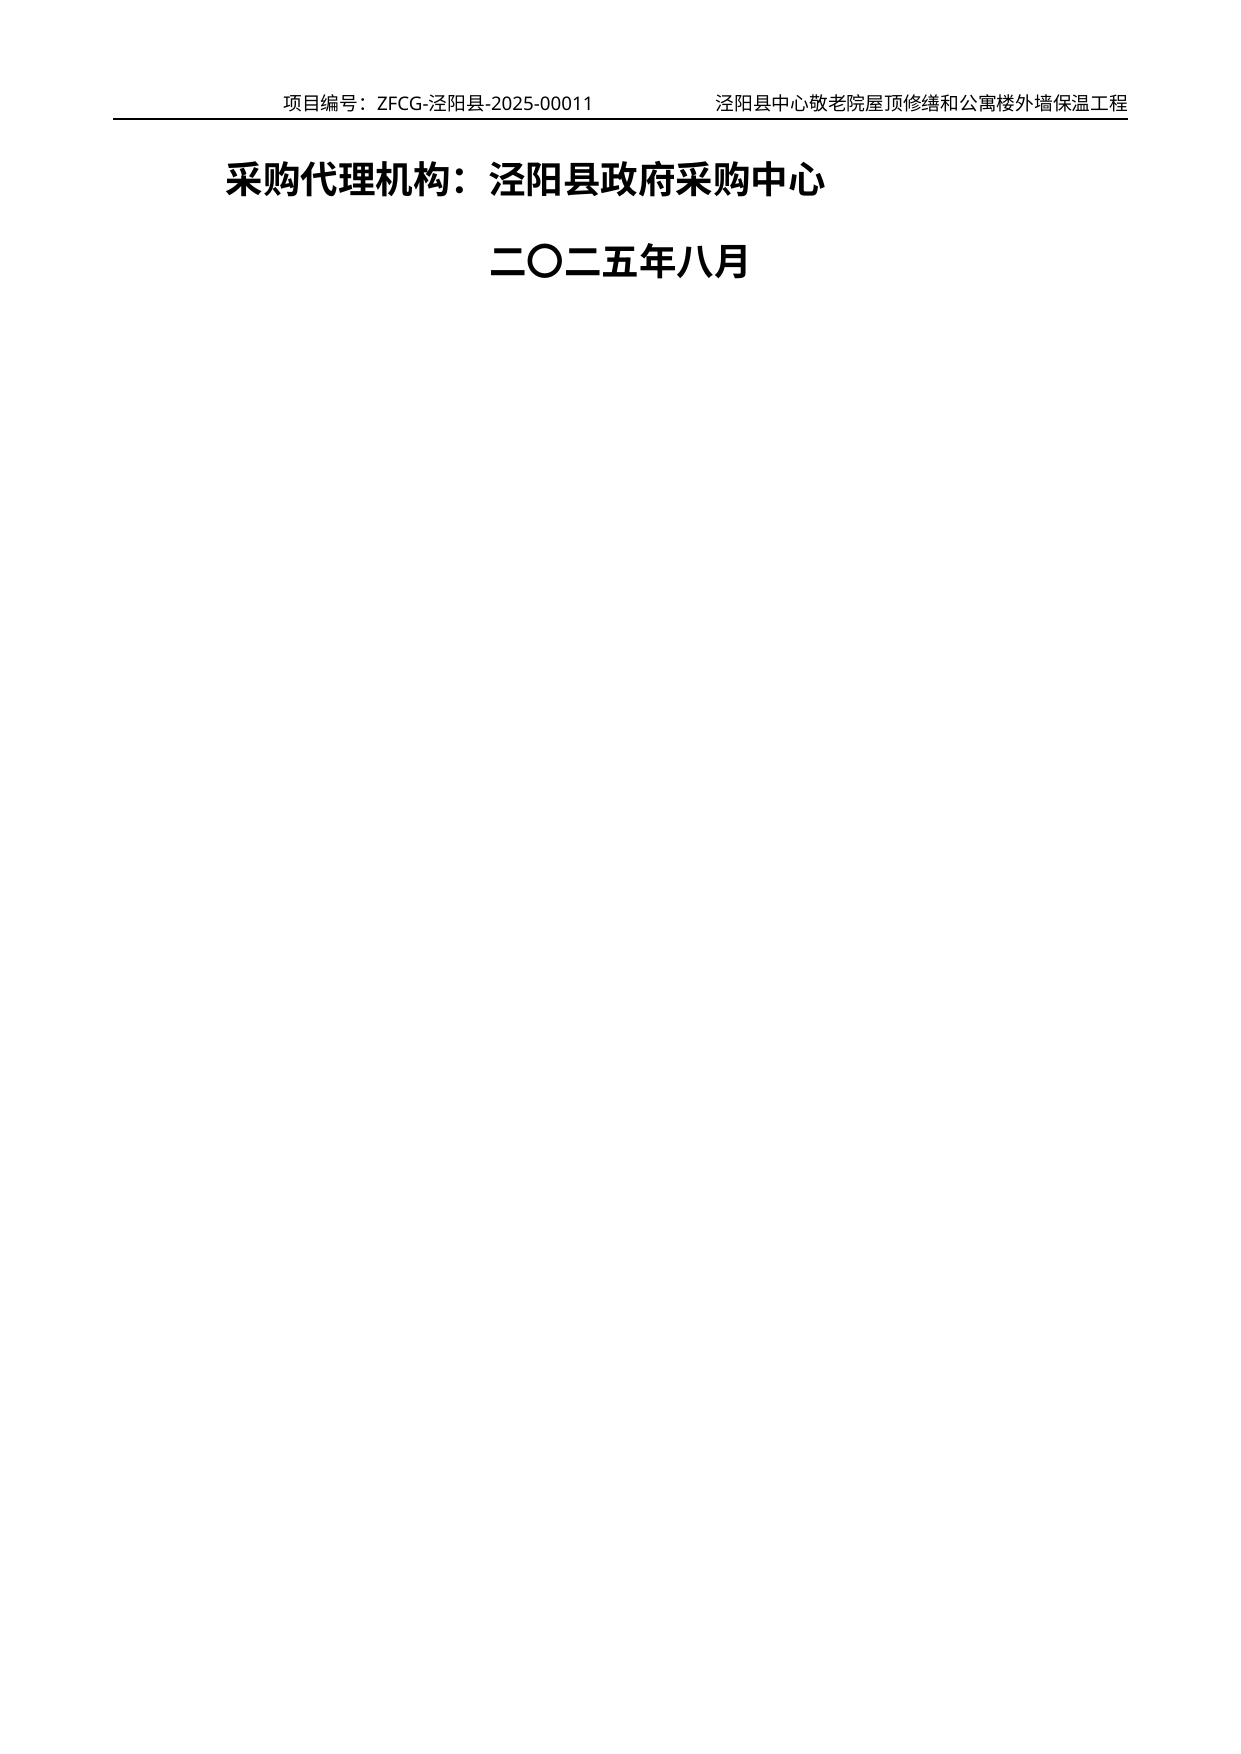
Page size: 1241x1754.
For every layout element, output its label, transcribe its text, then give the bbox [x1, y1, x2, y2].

text 二〇二五年八月 [112, 231, 1128, 286]
text 采购代理机构：泾阳县政府采购中心 [112, 150, 1128, 204]
